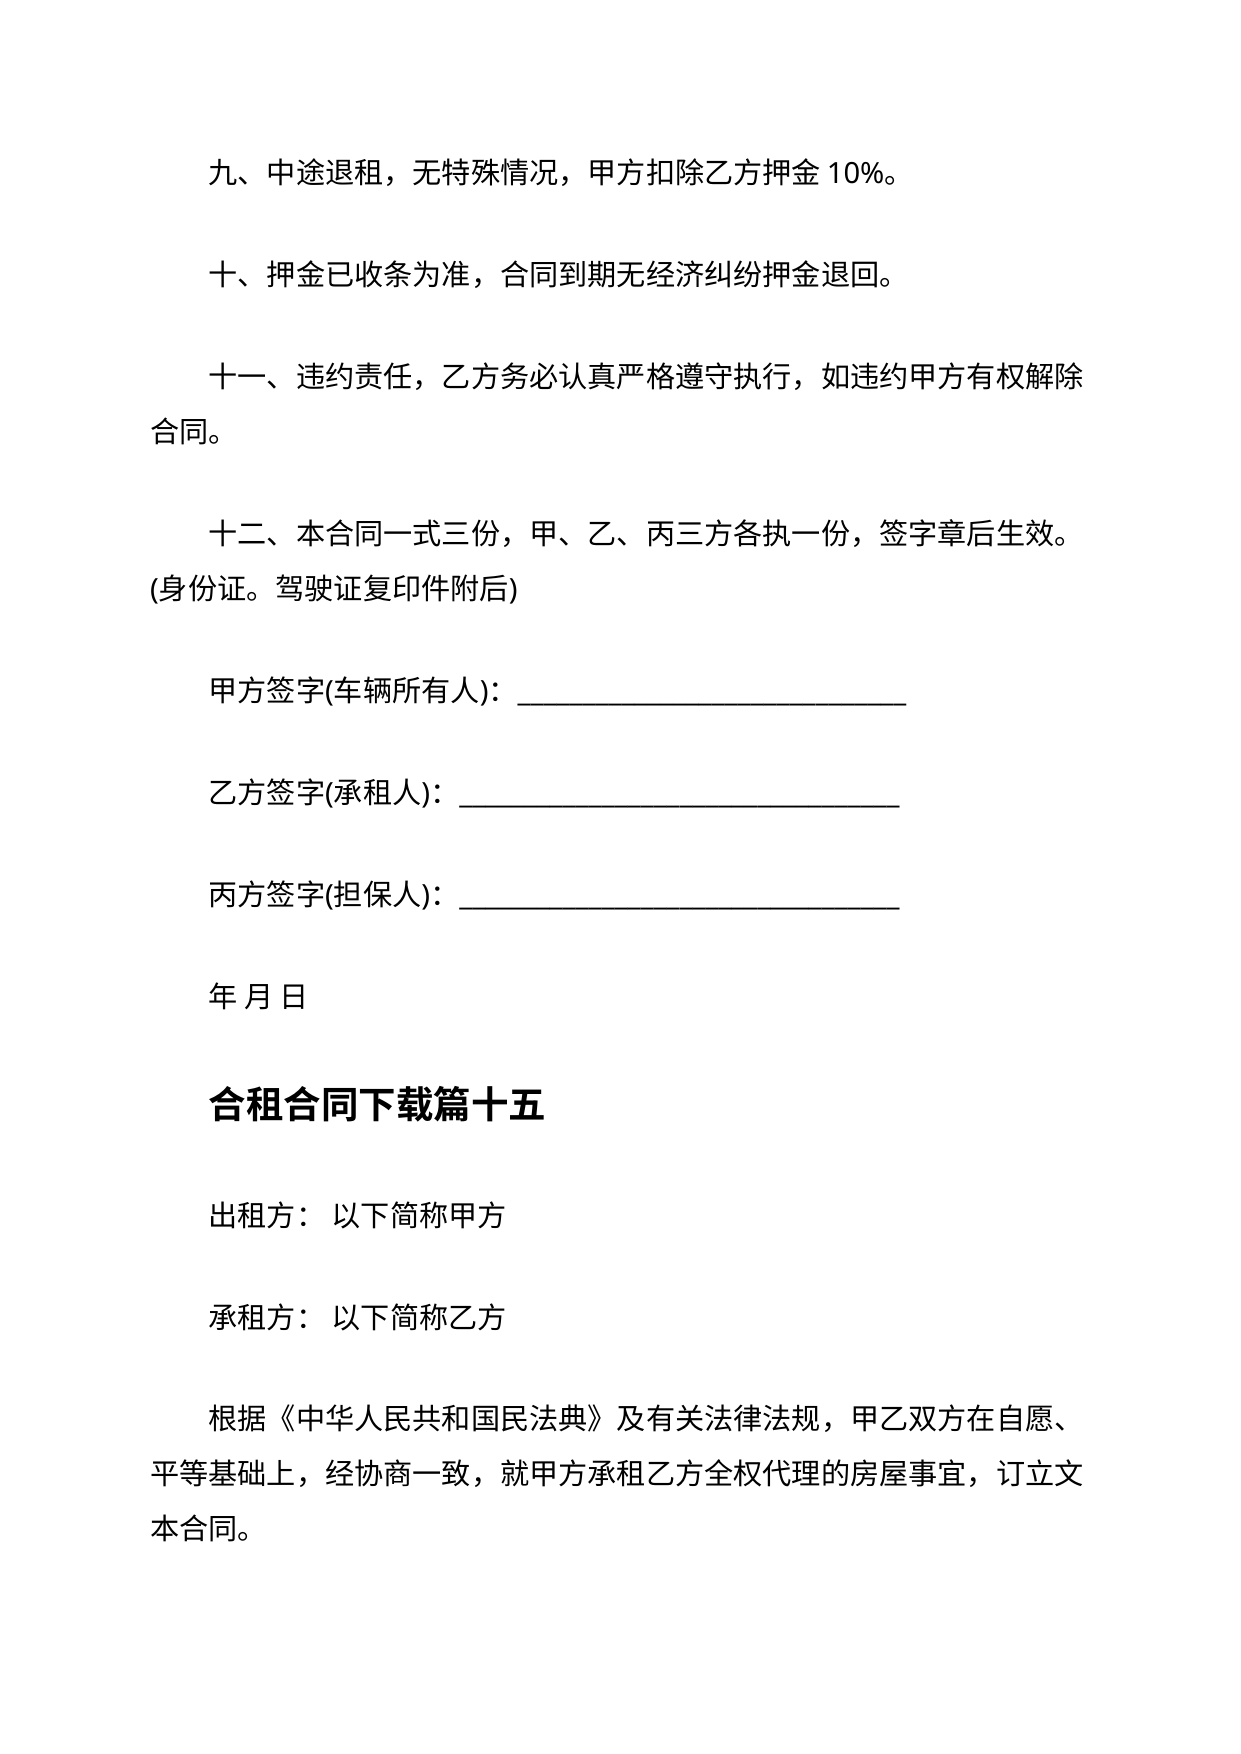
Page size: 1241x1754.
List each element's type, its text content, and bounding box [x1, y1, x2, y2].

text 十一、违约责任，乙方务必认真严格遵守执行，如违约甲方有权解除合同。 [150, 354, 1090, 451]
text 九、中途退租，无特殊情况，甲方扣除乙方押金10%。 [150, 150, 1090, 192]
text 合租合同下载篇十五 [150, 1075, 1090, 1129]
text 甲方签字(车辆所有人)：______________________________ [150, 667, 1090, 710]
text 承租方： 以下简称乙方 [150, 1294, 1090, 1336]
text 根据《中华人民共和国民法典》及有关法律法规，甲乙双方在自愿、平等基础上，经协商一致，就甲方承租乙方全权代理的房屋事宜，订立文本合同。 [150, 1396, 1090, 1548]
text 十、押金已收条为准，合同到期无经济纠纷押金退回。 [150, 252, 1090, 294]
text 十二、本合同一式三份，甲、乙、丙三方各执一份，签字章后生效。(身份证。驾驶证复印件附后) [150, 510, 1090, 608]
text 年 月 日 [150, 973, 1090, 1016]
text 乙方签字(承租人)：__________________________________ [150, 769, 1090, 812]
text 出租方： 以下简称甲方 [150, 1192, 1090, 1235]
text 丙方签字(担保人)：__________________________________ [150, 871, 1090, 914]
